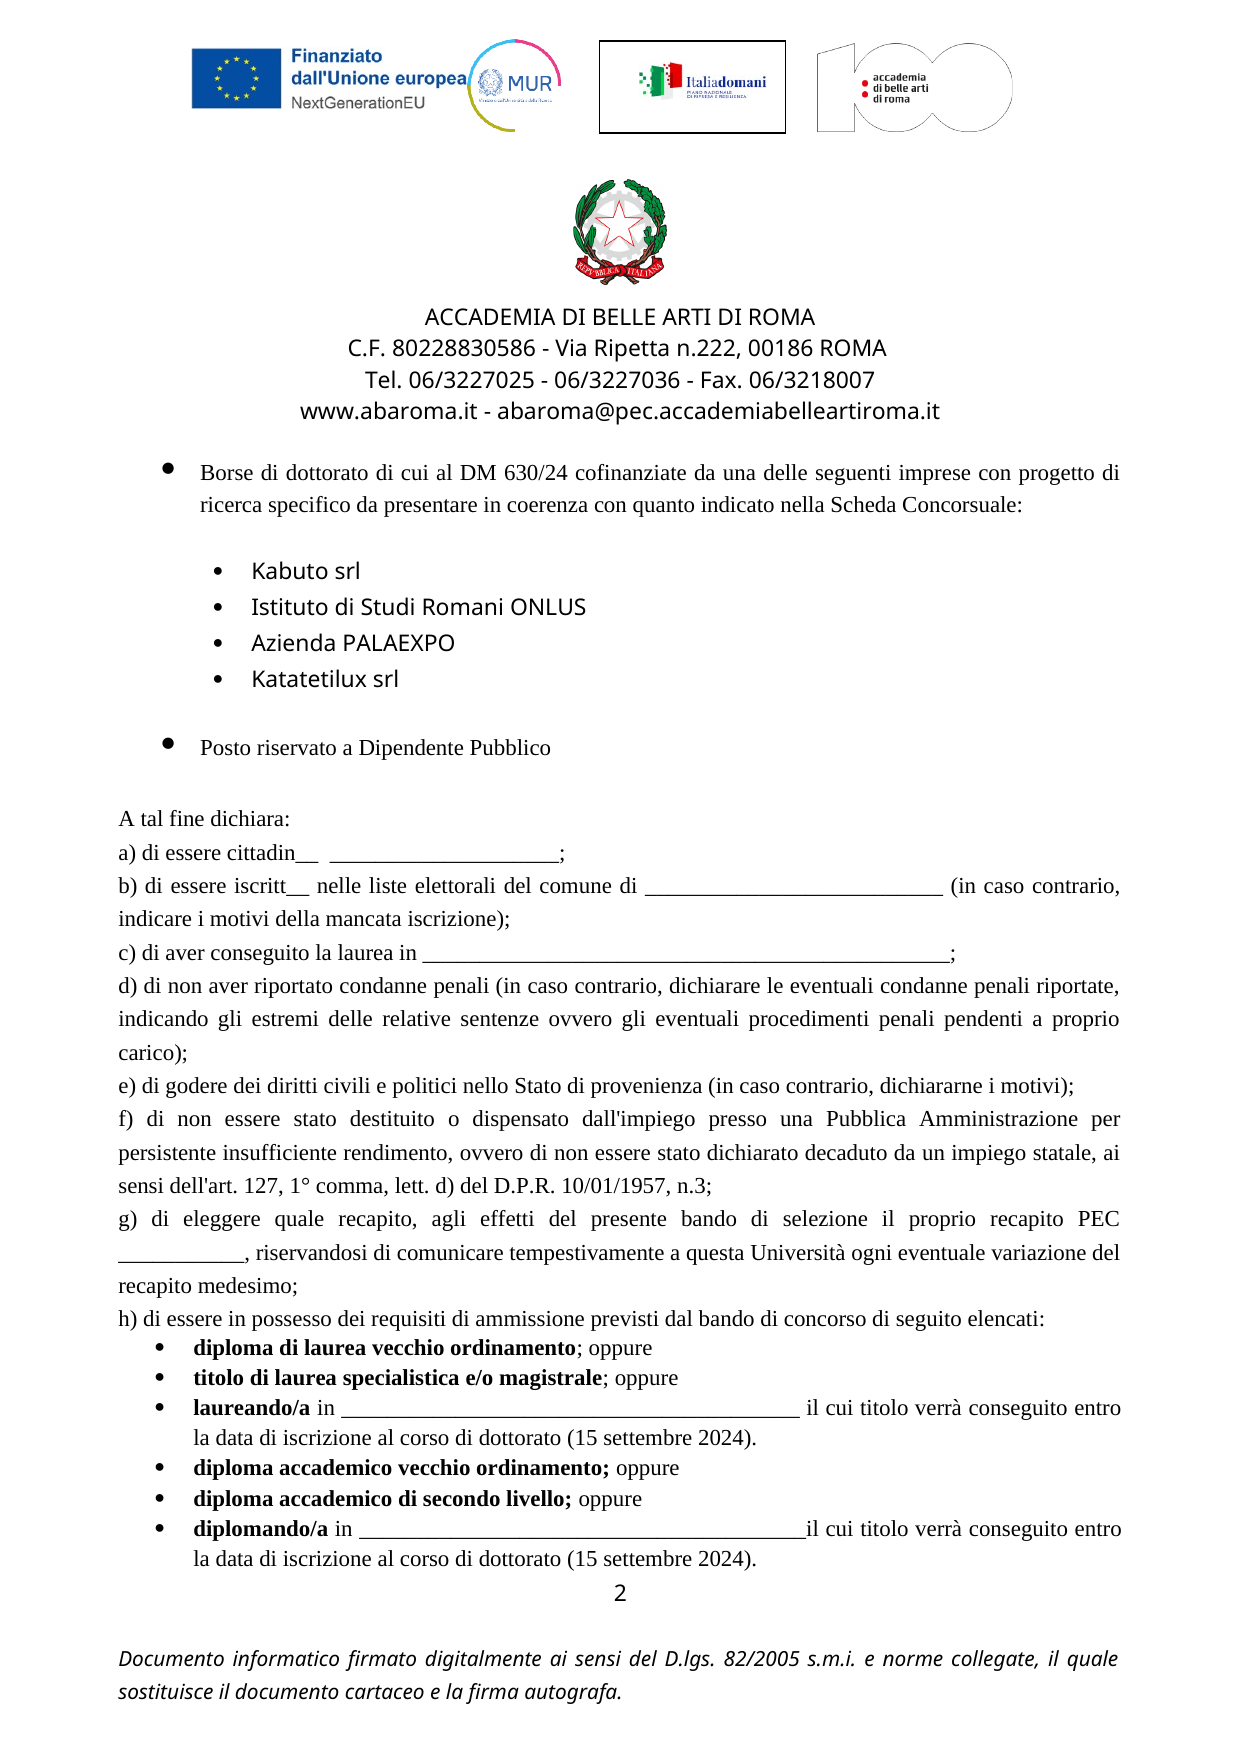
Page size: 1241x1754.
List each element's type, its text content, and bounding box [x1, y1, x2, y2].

list diploma di laurea vecchio ordinamento; oppure [156, 1333, 1122, 1360]
list Katatetilux srl [214, 663, 1122, 694]
text a) di essere cittadin__ ____________________; [118, 833, 1122, 867]
picture [573, 179, 667, 285]
list diploma accademico di secondo livello; oppure [156, 1484, 1122, 1511]
text c) di aver conseguito la laurea in ______________________________________________; [118, 933, 1122, 967]
text e) di godere dei diritti civili e politici nello Stato di provenienza (in caso contrario, dichiararne i motivi); [118, 1067, 1122, 1100]
text A tal fine dichiara: [118, 800, 1122, 833]
list diploma accademico vecchio ordinamento; oppure [156, 1454, 1122, 1481]
list Azienda PALAEXPO [214, 627, 1122, 658]
text b) di essere iscritt__ nelle liste elettorali del comune di __________________________ (in caso contrario, indicare i motivi della mancata iscrizione); [118, 867, 1122, 933]
picture [191, 39, 561, 132]
list titolo di laurea specialistica e/o magistrale; oppure [156, 1364, 1122, 1390]
text d) di non aver riportato condanne penali (in caso contrario, dichiarare le eventuali condanne penali riportate, indicando gli estremi delle relative sentenze ovvero gli eventuali procedimenti penali pendenti a proprio carico); [118, 967, 1122, 1067]
list Kabuto srl [214, 555, 1122, 586]
list laureando/a in ________________________________________ il cui titolo verrà conseguito entro la data di iscrizione al corso di dottorato (15 settembre 2024). [156, 1394, 1122, 1451]
text h) di essere in possesso dei requisiti di ammissione previsti dal bando di concorso di seguito elencati: [118, 1300, 1122, 1333]
list Borse di dottorato di cui al DM 630/24 cofinanziate da una delle seguenti imprese con progetto di ricerca specifico da presentare in coerenza con quanto indicato nella Scheda Concorsuale: [162, 457, 1122, 518]
picture [639, 61, 767, 100]
picture [817, 43, 1013, 132]
text f) di non essere stato destituito o dispensato dall'impiego presso una Pubblica Amministrazione per persistente insufficiente rendimento, ovvero di non essere stato dichiarato decaduto da un impiego statale, ai sensi dell'art. 127, 1° comma, lett. d) del D.P.R. 10/01/1957, n.3; [118, 1100, 1122, 1200]
text g) di eleggere quale recapito, agli effetti del presente bando di selezione il proprio recapito PEC ___________, riservandosi di comunicare tempestivamente a questa Università ogni eventuale variazione del recapito medesimo; [118, 1200, 1122, 1300]
list Posto riservato a Dipendente Pubblico [162, 732, 1122, 762]
list Istituto di Studi Romani ONLUS [214, 591, 1122, 622]
list diplomando/a in _______________________________________il cui titolo verrà conseguito entro la data di iscrizione al corso di dottorato (15 settembre 2024). [156, 1515, 1122, 1571]
